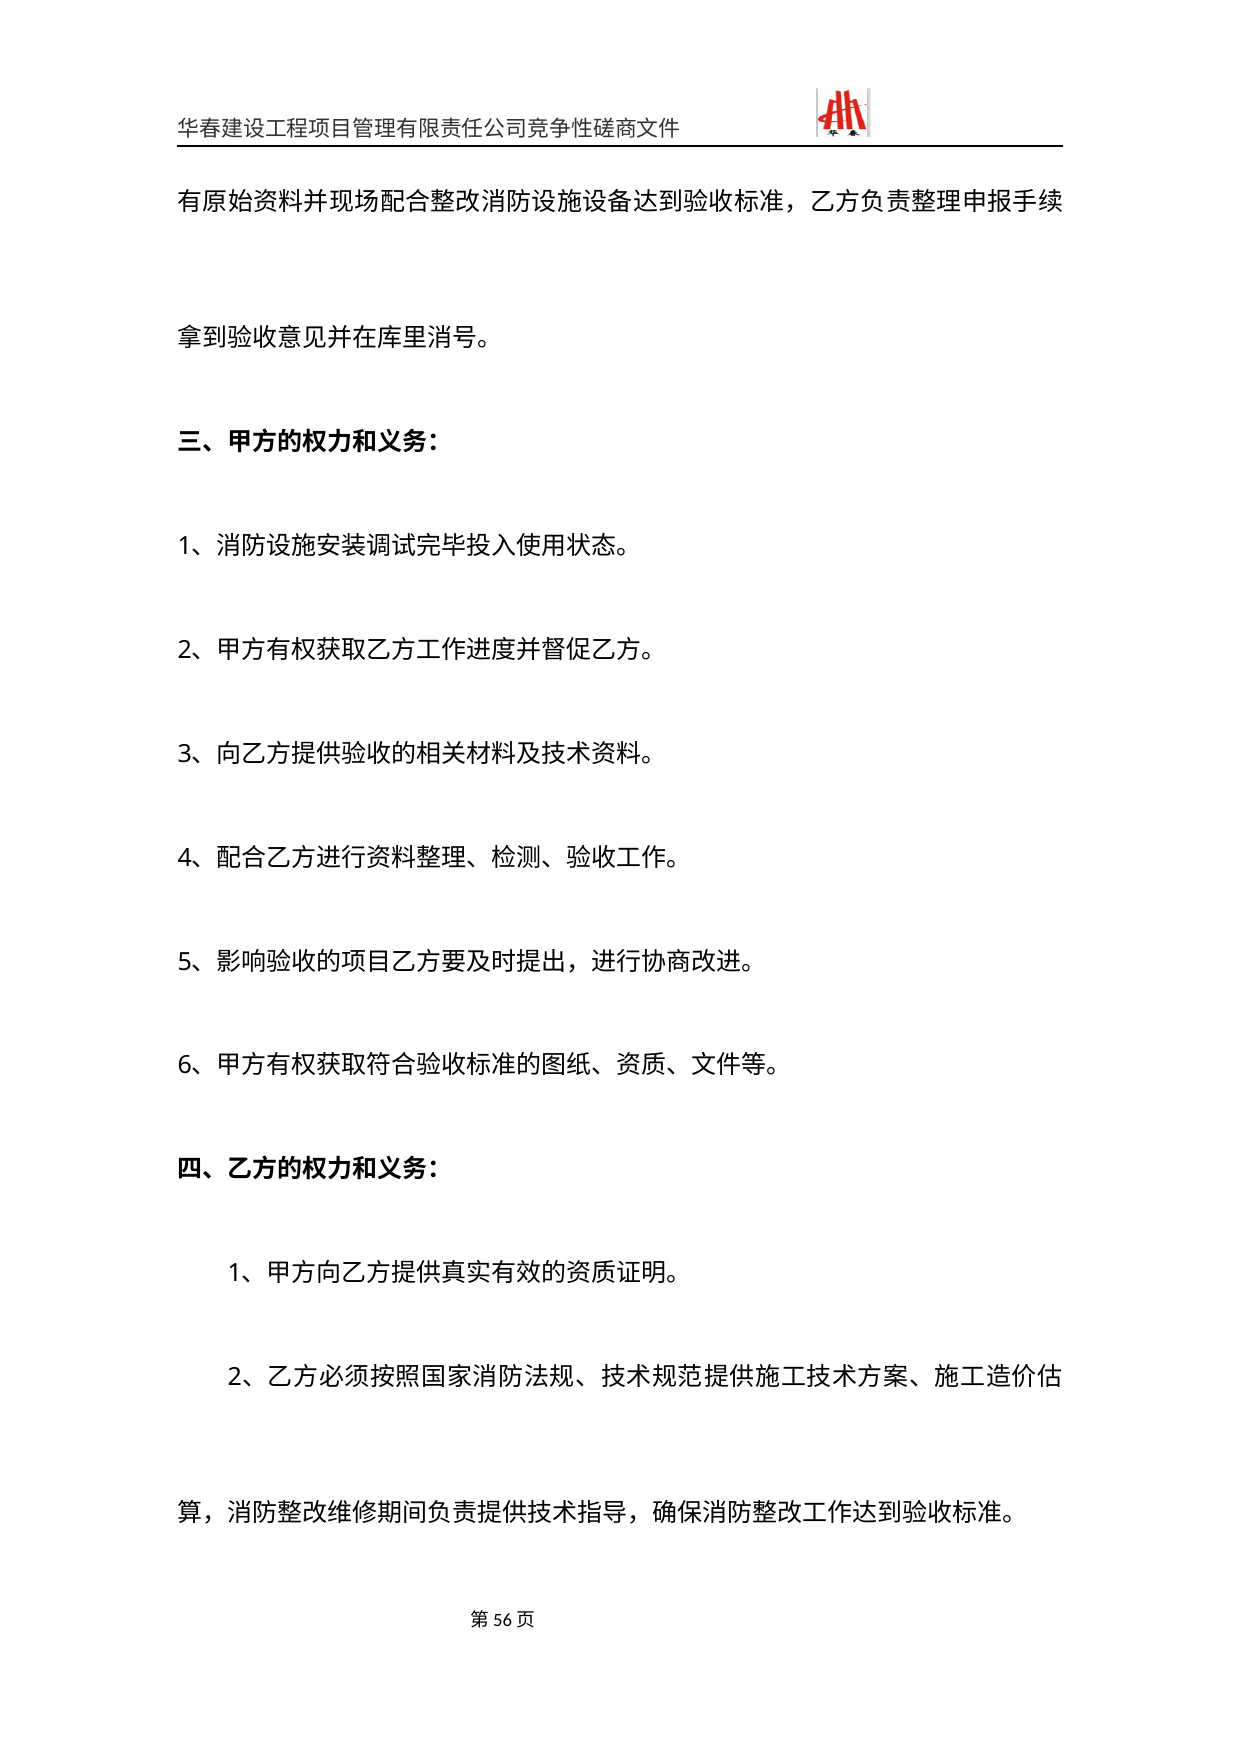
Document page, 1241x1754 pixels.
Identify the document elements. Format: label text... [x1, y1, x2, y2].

text 四、乙方的权力和义务： [177, 1133, 1063, 1201]
text 1、甲方向乙方提供真实有效的资质证明。 [177, 1237, 1063, 1305]
picture [816, 88, 871, 137]
text 6、甲方有权获取符合验收标准的图纸、资质、文件等。 [177, 1029, 1063, 1097]
text 1、消防设施安装调试完毕投入使用状态。 [177, 509, 1063, 577]
text 3、向乙方提供验收的相关材料及技术资料。 [177, 717, 1063, 785]
text 2、乙方必须按照国家消防法规、技术规范提供施工技术方案、施工造价估算，消防整改维修期间负责提供技术指导，确保消防整改工作达到验收标准。 [177, 1341, 1063, 1544]
text 4、配合乙方进行资料整理、检测、验收工作。 [177, 821, 1063, 889]
text 三、甲方的权力和义务： [177, 405, 1063, 473]
text 2、甲方有权获取乙方工作进度并督促乙方。 [177, 613, 1063, 681]
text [177, 166, 1063, 369]
text 5、影响验收的项目乙方要及时提出，进行协商改进。 [177, 925, 1063, 993]
